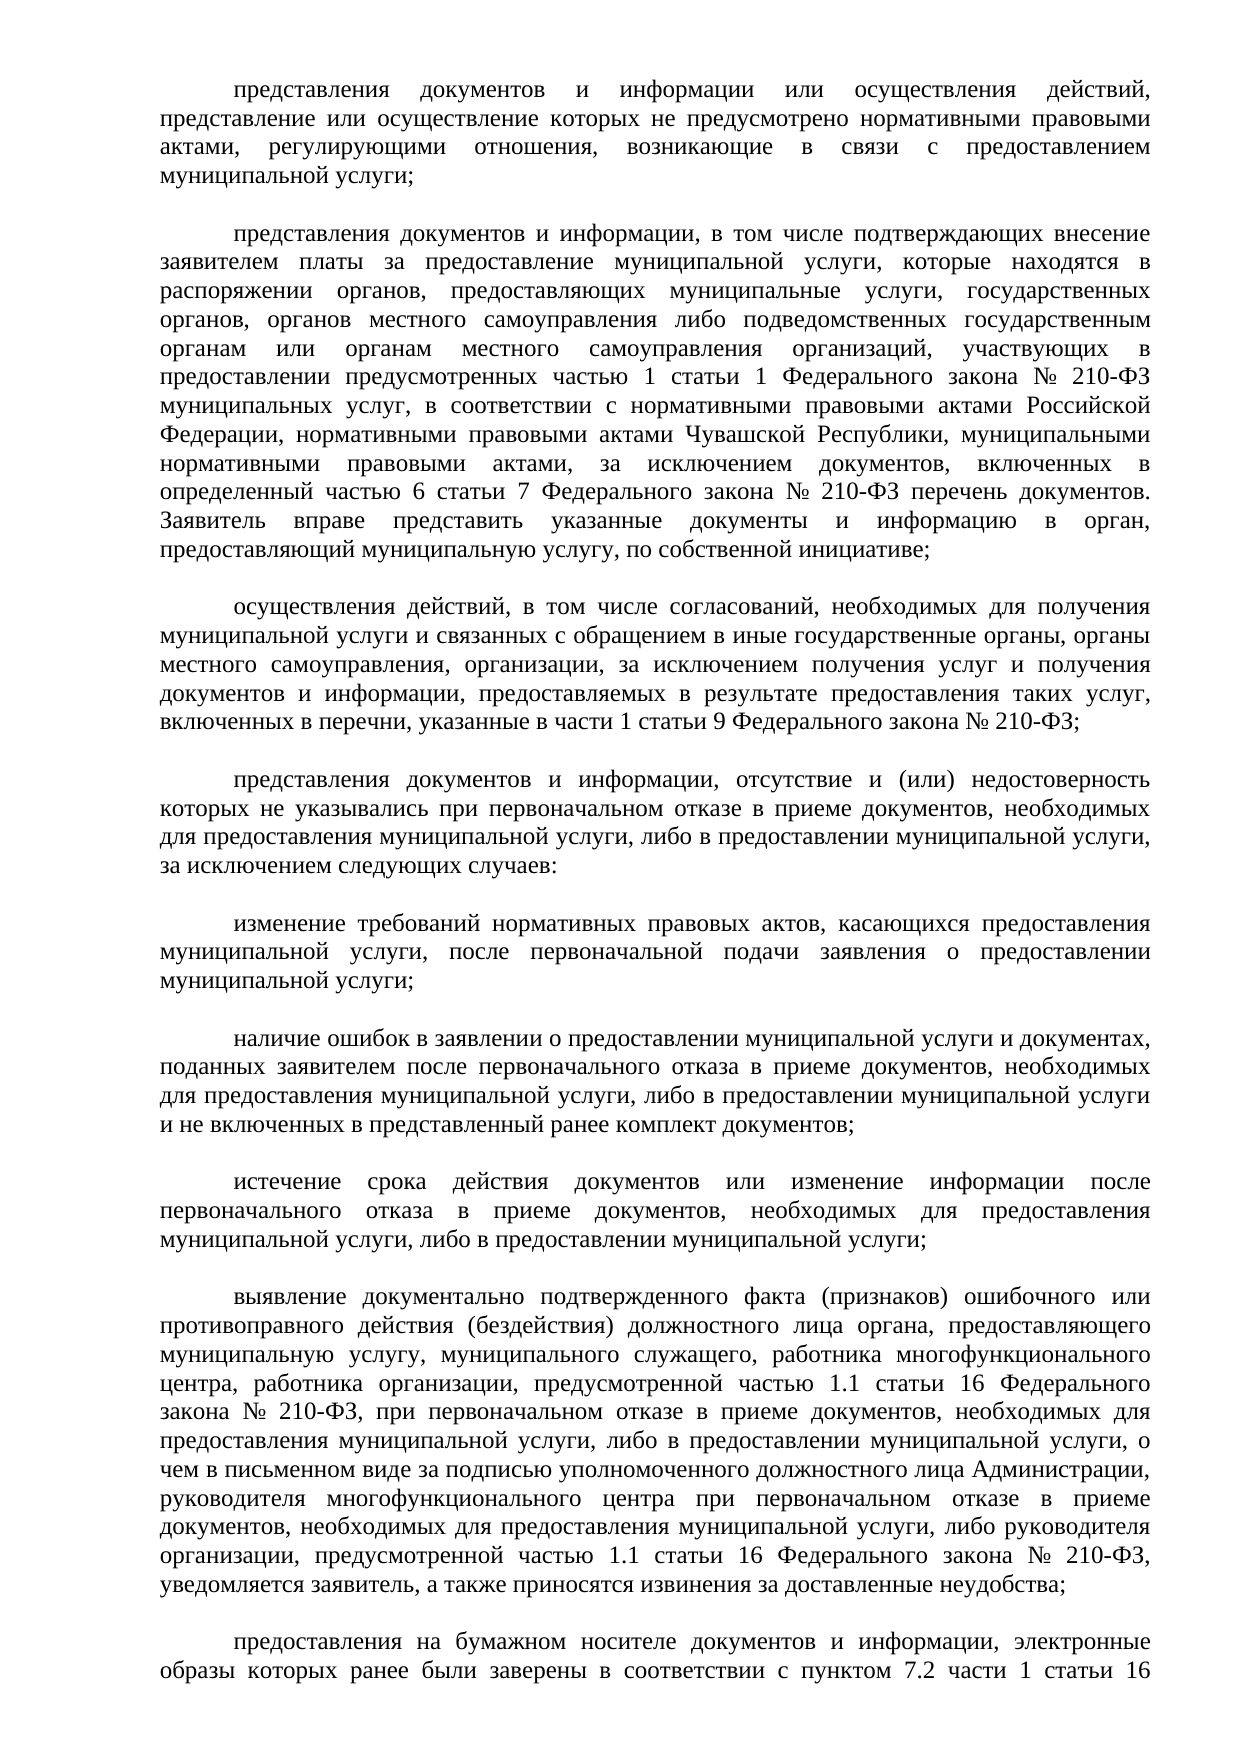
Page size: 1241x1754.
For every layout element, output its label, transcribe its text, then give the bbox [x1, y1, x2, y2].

text представления документов и информации, отсутствие и (или) недостоверность которых не указывались при первоначальном отказе в приеме документов, необходимых для предоставления муниципальной услуги, либо в предоставлении муниципальной услуги, за исключением следующих случаев: [159, 764, 1152, 879]
text наличие ошибок в заявлении о предоставлении муниципальной услуги и документах, поданных заявителем после первоначального отказа в приеме документов, необходимых для предоставления муниципальной услуги, либо в предоставлении муниципальной услуги и не включенных в представленный ранее комплект документов; [159, 1023, 1152, 1138]
text осуществления действий, в том числе согласований, необходимых для получения муниципальной услуги и связанных с обращением в иные государственные органы, органы местного самоуправления, организации, за исключением получения услуг и получения документов и информации, предоставляемых в результате предоставления таких услуг, включенных в перечни, указанные в части 1 статьи 9 Федерального закона № 210-ФЗ; [159, 591, 1152, 735]
text истечение срока действия документов или изменение информации после первоначального отказа в приеме документов, необходимых для предоставления муниципальной услуги, либо в предоставлении муниципальной услуги; [159, 1166, 1152, 1253]
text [159, 1626, 1152, 1684]
text представления документов и информации, в том числе подтверждающих внесение заявителем платы за предоставление муниципальной услуги, которые находятся в распоряжении органов, предоставляющих муниципальные услуги, государственных органов, органов местного самоуправления либо подведомственных государственным органам или органам местного самоуправления организаций, участвующих в предоставлении предусмотренных частью 1 статьи 1 Федерального закона № 210-ФЗ муниципальных услуг, в соответствии с нормативными правовыми актами Российской Федерации, нормативными правовыми актами Чувашской Республики, муниципальными нормативными правовыми актами, за исключением документов, включенных в определенный частью 6 статьи 7 Федерального закона № 210-ФЗ перечень документов. Заявитель вправе представить указанные документы и информацию в орган, предоставляющий муниципальную услугу, по собственной инициативе; [159, 218, 1152, 563]
text изменение требований нормативных правовых актов, касающихся предоставления муниципальной услуги, после первоначальной подачи заявления о предоставлении муниципальной услуги; [159, 908, 1152, 994]
text выявление документально подтвержденного факта (признаков) ошибочного или противоправного действия (бездействия) должностного лица органа, предоставляющего муниципальную услугу, муниципального служащего, работника многофункционального центра, работника организации, предусмотренной частью 1.1 статьи 16 Федерального закона № 210-ФЗ, при первоначальном отказе в приеме документов, необходимых для предоставления муниципальной услуги, либо в предоставлении муниципальной услуги, о чем в письменном виде за подписью уполномоченного должностного лица Администрации, руководителя многофункционального центра при первоначальном отказе в приеме документов, необходимых для предоставления муниципальной услуги, либо руководителя организации, предусмотренной частью 1.1 статьи 16 Федерального закона № 210-ФЗ, уведомляется заявитель, а также приносятся извинения за доставленные неудобства; [159, 1281, 1152, 1598]
text представления документов и информации или осуществления действий, представление или осуществление которых не предусмотрено нормативными правовыми актами, регулирующими отношения, возникающие в связи с предоставлением муниципальной услуги; [159, 74, 1152, 189]
